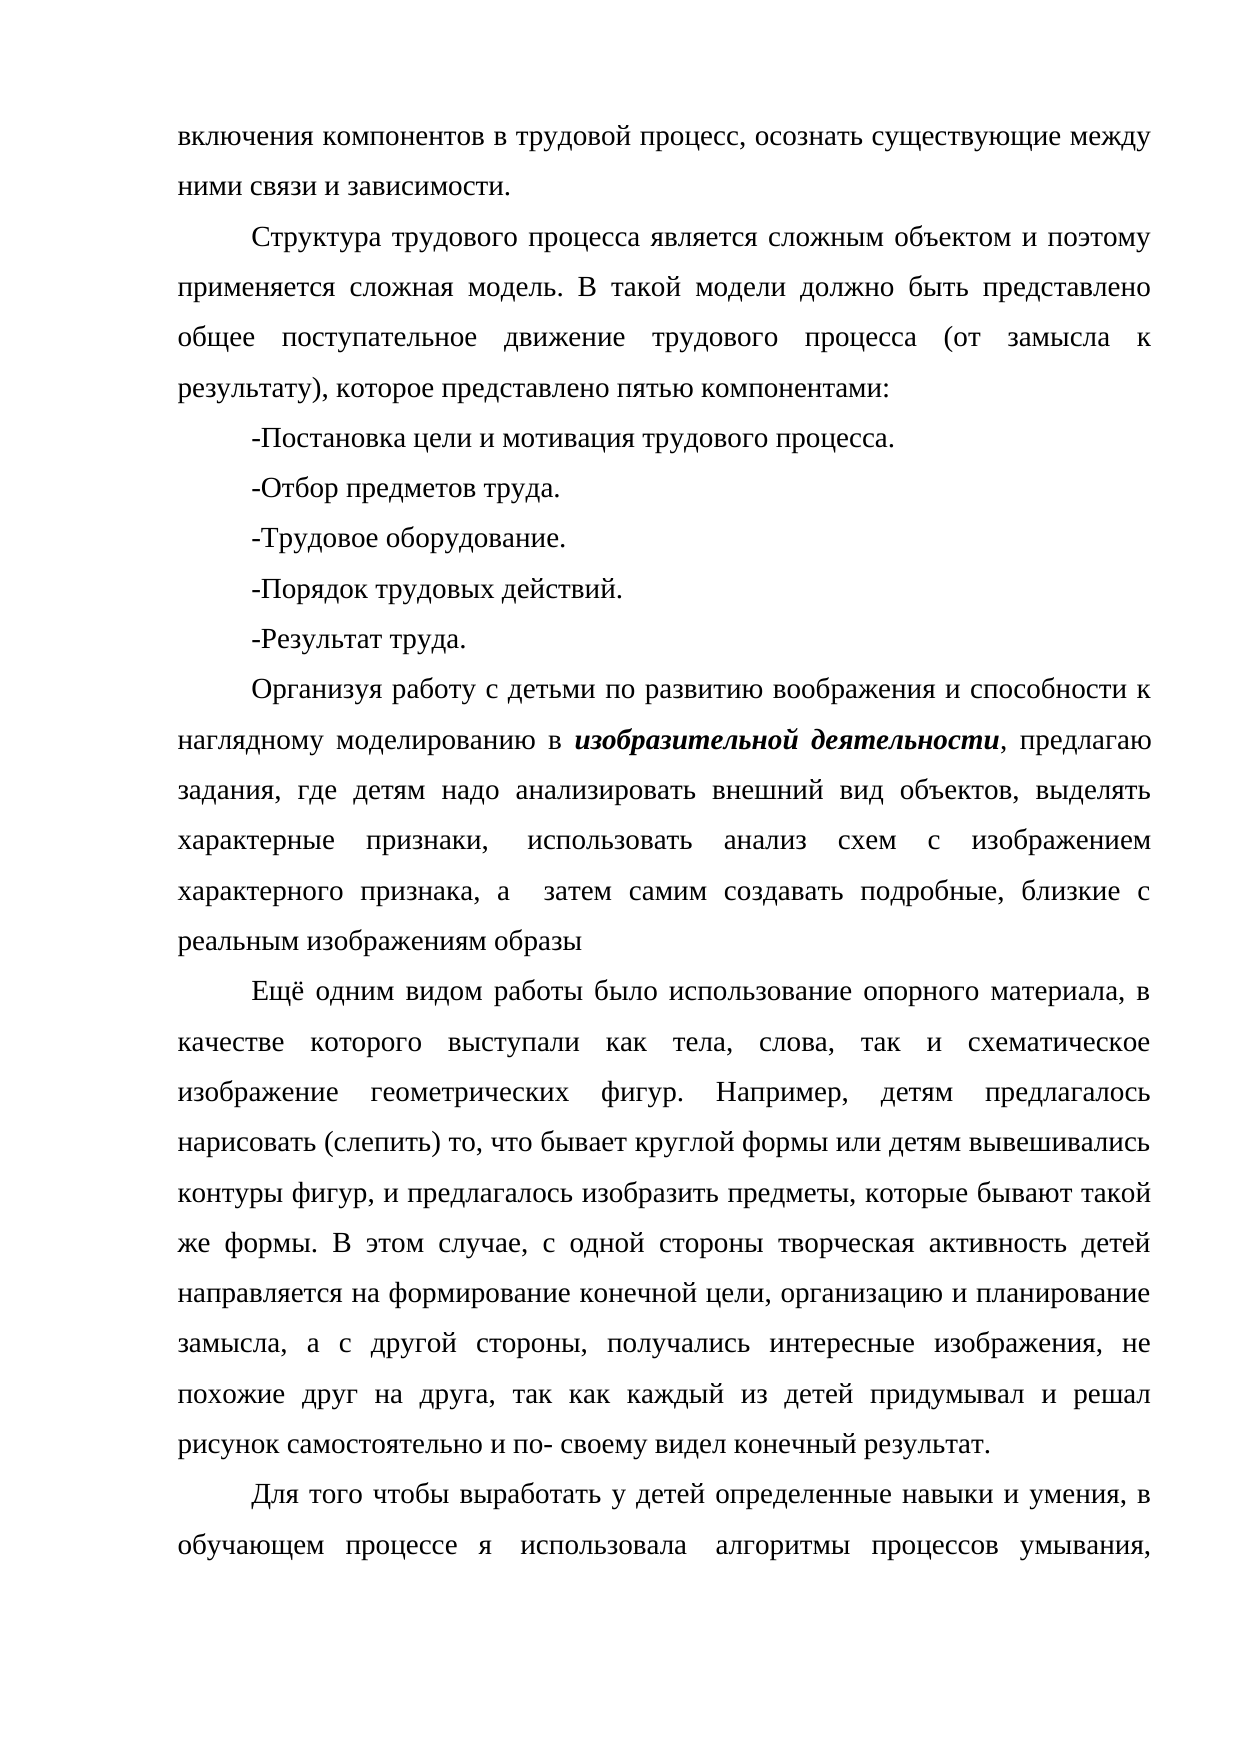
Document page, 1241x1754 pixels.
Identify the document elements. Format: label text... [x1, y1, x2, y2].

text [177, 1477, 1152, 1560]
text -Трудовое оборудование. [177, 521, 1152, 554]
text -Порядок трудовых действий. [177, 571, 1152, 604]
text -Отбор предметов труда. [177, 470, 1152, 504]
text -Постановка цели и мотивация трудового процесса. [177, 420, 1152, 453]
text -Результат труда. [177, 621, 1152, 655]
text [177, 118, 1152, 202]
text Структура трудового процесса является сложным объектом и поэтому применяется сложная модель. В такой модели должно быть представлено общее поступательное движение трудового процесса (от замысла к результату), которое представлено пятью компонентами: [177, 219, 1152, 403]
text Ещё одним видом работы было использование опорного материала, в качестве которого выступали как тела, слова, так и схематическое изображение геометрических фигур. Например, детям предлагалось нарисовать (слепить) то, что бывает круглой формы или детям вывешивались контуры фигур, и предлагалось изобразить предметы, которые бывают такой же формы. В этом случае, с одной стороны творческая активность детей направляется на формирование конечной цели, организацию и планирование замысла, а с другой стороны, получались интересные изображения, не похожие друг на друга, так как каждый из детей придумывал и решал рисунок самостоятельно и по- своему видел конечный результат. [177, 973, 1152, 1460]
text Организуя работу с детьми по развитию воображения и способности к наглядному моделированию в изобразительной деятельности, предлагаю задания, где детям надо анализировать внешний вид объектов, выделять характерные признаки, использовать анализ схем с изображением характерного признака, а затем самим создавать подробные, близкие с реальным изображениям образы [177, 672, 1152, 957]
